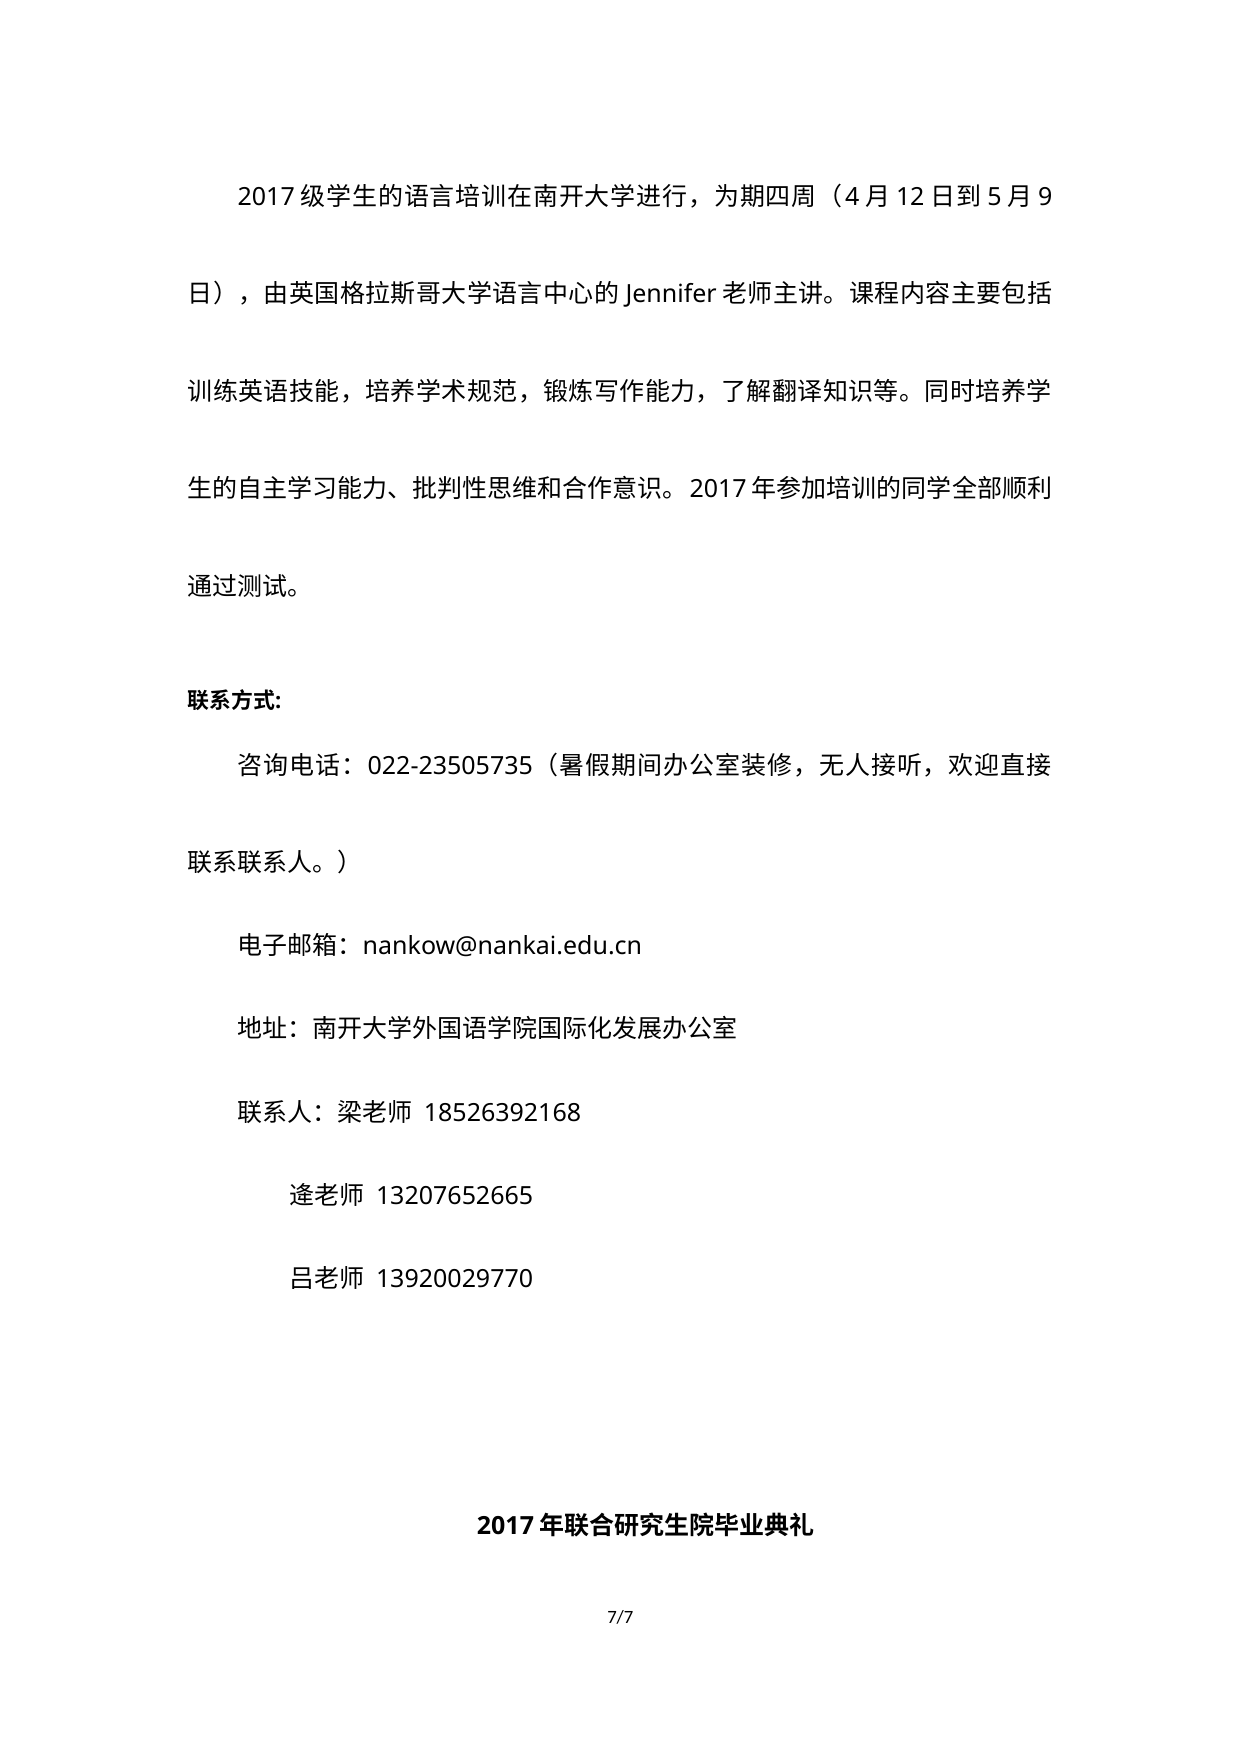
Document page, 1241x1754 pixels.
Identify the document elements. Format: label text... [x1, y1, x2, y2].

text 2017级学生的语言培训在南开大学进行，为期四周（4月12日到5月9日），由英国格拉斯哥大学语言中心的Jennifer老师主讲。课程内容主要包括训练英语技能，培养学术规范，锻炼写作能力，了解翻译知识等。同时培养学生的自主学习能力、批判性思维和合作意识。2017年参加培训的同学全部顺利通过测试。 [187, 162, 1053, 617]
text 逄老师 13207652665 [187, 1161, 1053, 1226]
text 咨询电话：022-23505735（暑假期间办公室装修，无人接听，欢迎直接联系联系人。） [187, 731, 1053, 893]
text 2017年联合研究生院毕业典礼 [187, 1491, 1053, 1556]
text 联系方式: [187, 682, 1053, 715]
text 电子邮箱：nankow@nankai.edu.cn [187, 911, 1053, 976]
text 联系人：梁老师 18526392168 [187, 1078, 1053, 1143]
text 地址：南开大学外国语学院国际化发展办公室 [187, 994, 1053, 1059]
text 吕老师 13920029770 [187, 1244, 1053, 1309]
